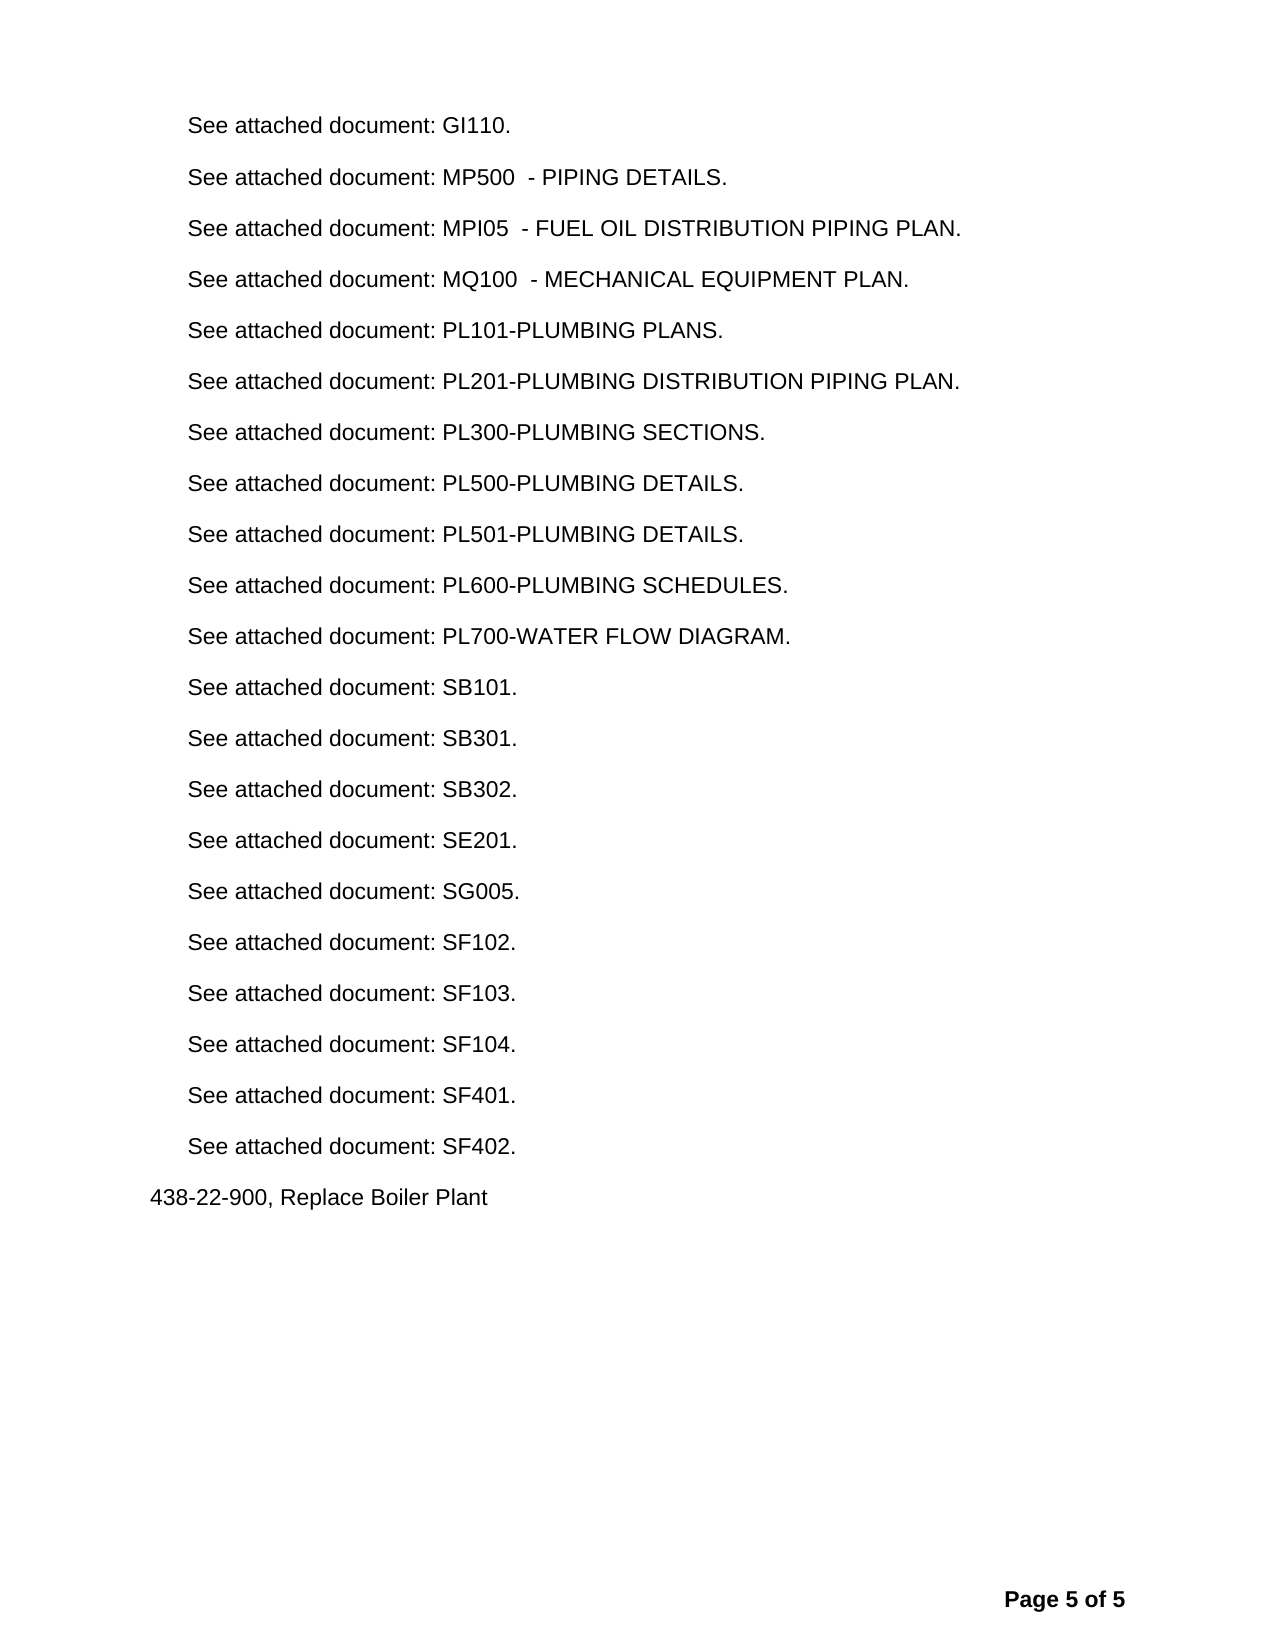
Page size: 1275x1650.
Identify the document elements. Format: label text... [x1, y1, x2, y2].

text See attached document: SB302. [187, 776, 1125, 802]
text See attached document: SF103. [187, 980, 1125, 1007]
text See attached document: SF104. [187, 1031, 1125, 1058]
text See attached document: SG005. [187, 878, 1125, 904]
text See attached document: SB101. [187, 674, 1125, 700]
text 438-22-900, Replace Boiler Plant [150, 1184, 1125, 1211]
text See attached document: PL501-PLUMBING DETAILS. [187, 521, 1125, 547]
text See attached document: PL600-PLUMBING SCHEDULES. [187, 572, 1125, 598]
text See attached document: PL300-PLUMBING SECTIONS. [187, 419, 1125, 445]
text See attached document: SB301. [187, 725, 1125, 751]
text See attached document: SF401. [187, 1082, 1125, 1109]
text See attached document: MQ100 - MECHANICAL EQUIPMENT PLAN. [187, 266, 1125, 292]
text See attached document: PL500-PLUMBING DETAILS. [187, 470, 1125, 496]
text See attached document: SF402. [187, 1133, 1125, 1160]
text See attached document: PL700-WATER FLOW DIAGRAM. [187, 623, 1125, 649]
text See attached document: SF102. [187, 929, 1125, 956]
text See attached document: SE201. [187, 827, 1125, 853]
text See attached document: GI110. [187, 112, 1125, 139]
text See attached document: MP500 - PIPING DETAILS. [187, 163, 1125, 190]
text See attached document: MPI05 - FUEL OIL DISTRIBUTION PIPING PLAN. [187, 214, 1125, 241]
text See attached document: PL201-PLUMBING DISTRIBUTION PIPING PLAN. [187, 368, 1125, 394]
text See attached document: PL101-PLUMBING PLANS. [187, 317, 1125, 343]
